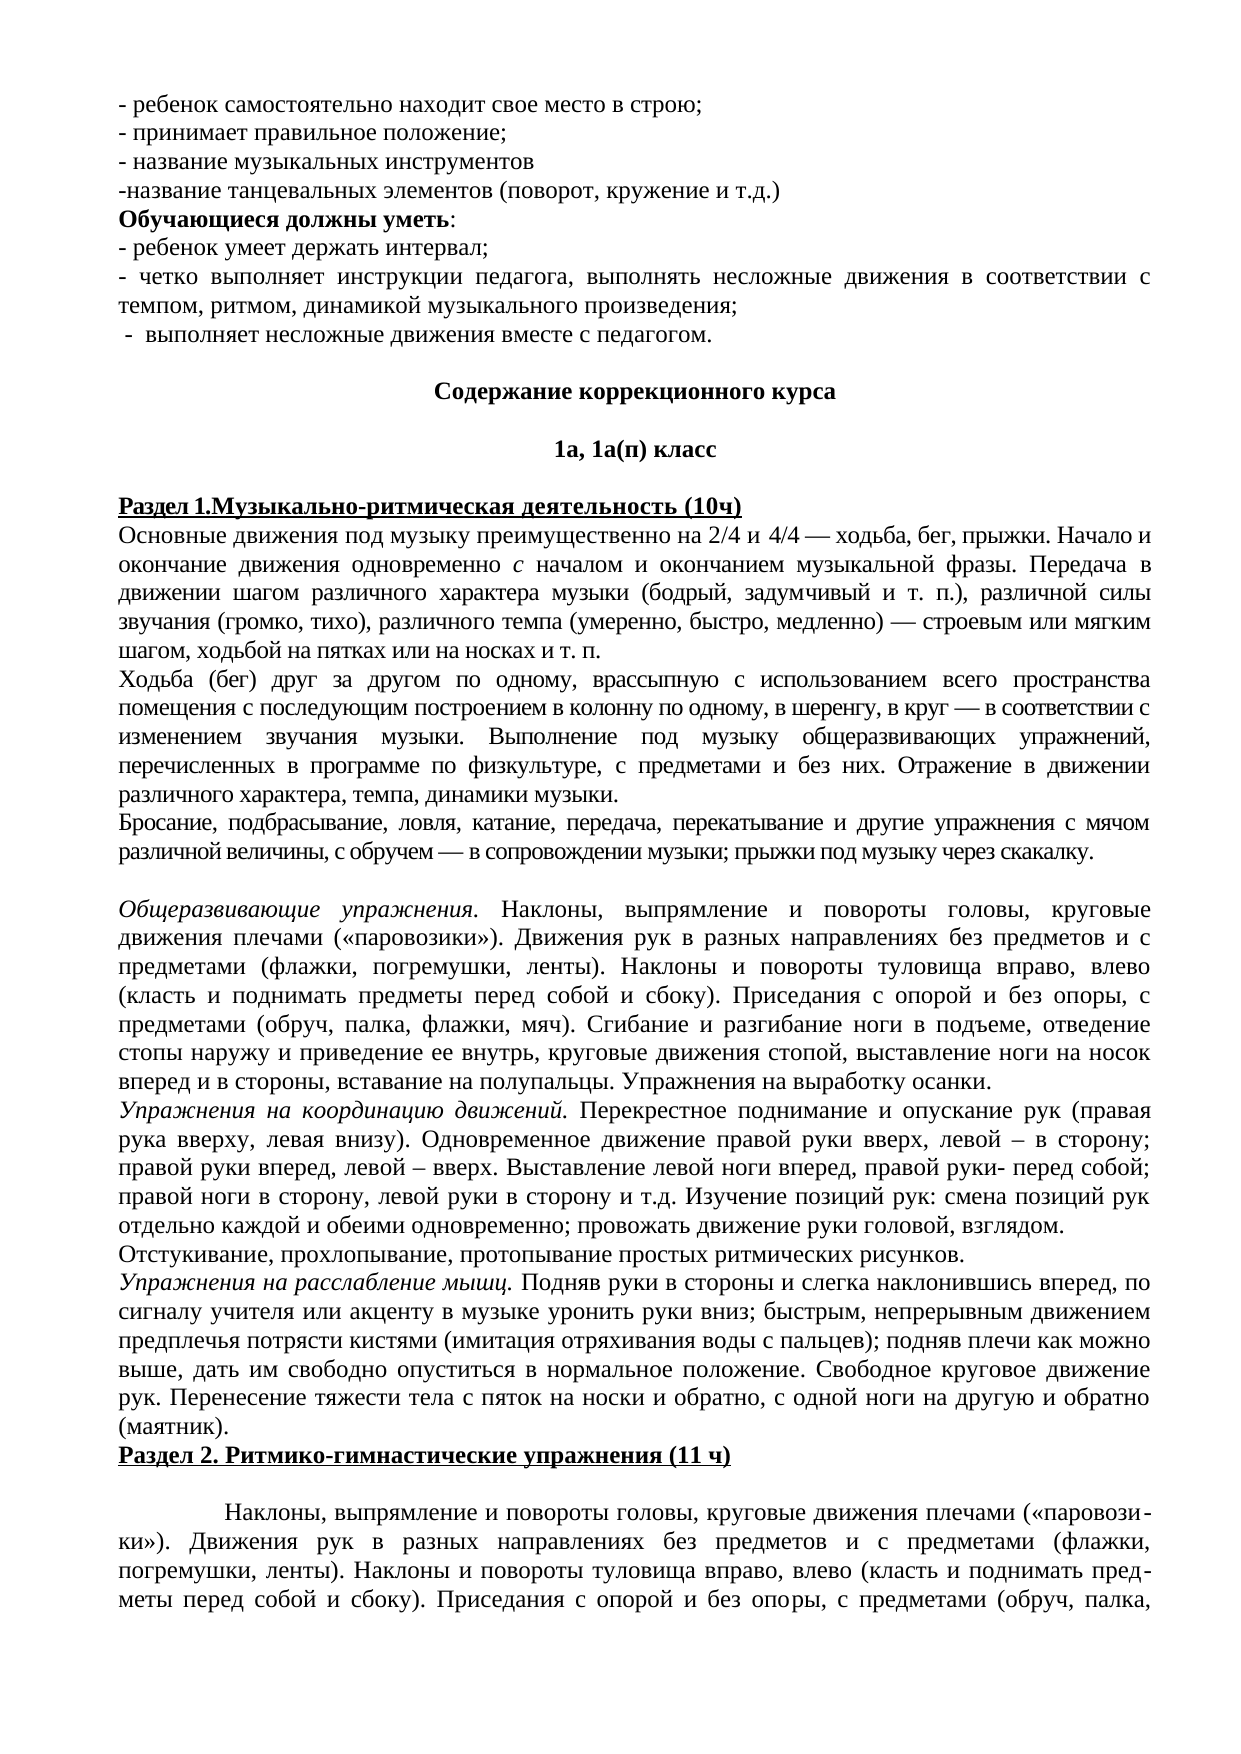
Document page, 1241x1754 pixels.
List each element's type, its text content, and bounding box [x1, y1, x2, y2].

text 1а, 1а(п) класс [118, 434, 1152, 462]
list Отстукивание, прохлопывание, протопывание простых ритмических рисунков. [118, 1239, 1152, 1267]
list Упражнения на расслабление мышц. Подняв руки в стороны и слегка наклонившись вперед, по сигналу учителя или акценту в музыке уронить руки вниз; быстрым, непрерывным движением предплечья потрясти кистями (имитация отряхивания воды с пальцев); подняв плечи как можно выше, дать им свободно опуститься в нормальное положение. Свободное круговое движение рук. Перенесение тяжести тела с пяток на носки и обратно, с одной ноги на другую и обратно (маятник). [118, 1267, 1152, 1440]
text - название музыкальных инструментов [118, 146, 1152, 175]
text Содержание коррекционного курса [118, 376, 1152, 405]
text - принимает правильное положение; [118, 117, 1152, 146]
text - ребенок самостоятельно находит свое место в строю; [118, 89, 1152, 117]
text - четко выполняет инструкции педагога, выполнять несложные движения в соответствии с темпом, ритмом, динамикой музыкального произведения; [118, 261, 1152, 319]
text -название танцевальных элементов (поворот, кружение и т.д.) [118, 175, 1152, 204]
list Упражнения на координацию движений. Перекрестное поднимание и опускание рук (правая рука вверху, левая внизу). Одновременное движение правой руки вверх, левой – в сторону; правой руки вперед, левой – вверх. Выставление левой ноги вперед, правой руки- перед собой; правой ноги в сторону, левой руки в сторону и т.д. Изучение позиций рук: смена позиций рук отдельно каждой и обеими одновременно; провожать движение руки головой, взглядом. [118, 1095, 1152, 1239]
list Общеразвивающие упражнения. Наклоны, выпрямление и повороты головы, круговые движения плечами («паровозики»). Движения рук в разных направлениях без предметов и с предметами (флажки, погремушки, ленты). Наклоны и повороты туловища вправо, влево (класть и поднимать предметы перед собой и сбоку). Приседания с опорой и без опоры, с предметами (обруч, палка, флажки, мяч). Сгибание и разгибание ноги в подъеме, отведение стопы наружу и приведение ее внутрь, круговые движения стопой, выставление ноги на носок вперед и в стороны, вставание на полупальцы. Упражнения на выработку осанки. [118, 894, 1152, 1095]
list Ходьба (бег) друг за другом по одному, врассыпную с использованием всего пространства помещения с последующим построением в колонну по одному, в шеренгу, в круг — в соответствии с изменением звучания музыки. Выполнение под музыку общеразвивающих упражнений, перечисленных в программе по физкультуре, с предметами и без них. Отражение в движении различного характера, темпа, динамики музыки. [118, 664, 1151, 807]
text - выполняет несложные движения вместе с педагогом. [118, 319, 1152, 347]
list Основные движения под музыку преимущественно на 2/4 и 4/4 — ходьба, бег, прыжки. Начало и окончание движения одновременно с началом и окончанием музыкальной фразы. Передача в движении шагом различного характера музыки (бодрый, задумчивый и т. п.), различной силы звучания (громко, тихо), различного темпа (умеренно, быстро, медленно) — строевым или мягким шагом, ходьбой на пятках или на носках и т. п. [118, 520, 1152, 664]
text Обучающиеся должны уметь: [118, 204, 1152, 232]
list Бросание, подбрасывание, ловля, катание, передача, перекатывание и другие упражнения с мячом различной величины, с обручем — в сопровождении музыки; прыжки под музыку через скакалку. [118, 807, 1150, 865]
list Раздел 2. Ритмико-гимнастические упражнения (11 ч) [118, 1440, 1152, 1469]
text - ребенок умеет держать интервал; [118, 232, 1152, 261]
text Раздел 1.Музыкально-ритмическая деятельность (10ч) [118, 491, 1152, 520]
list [118, 1497, 1152, 1612]
